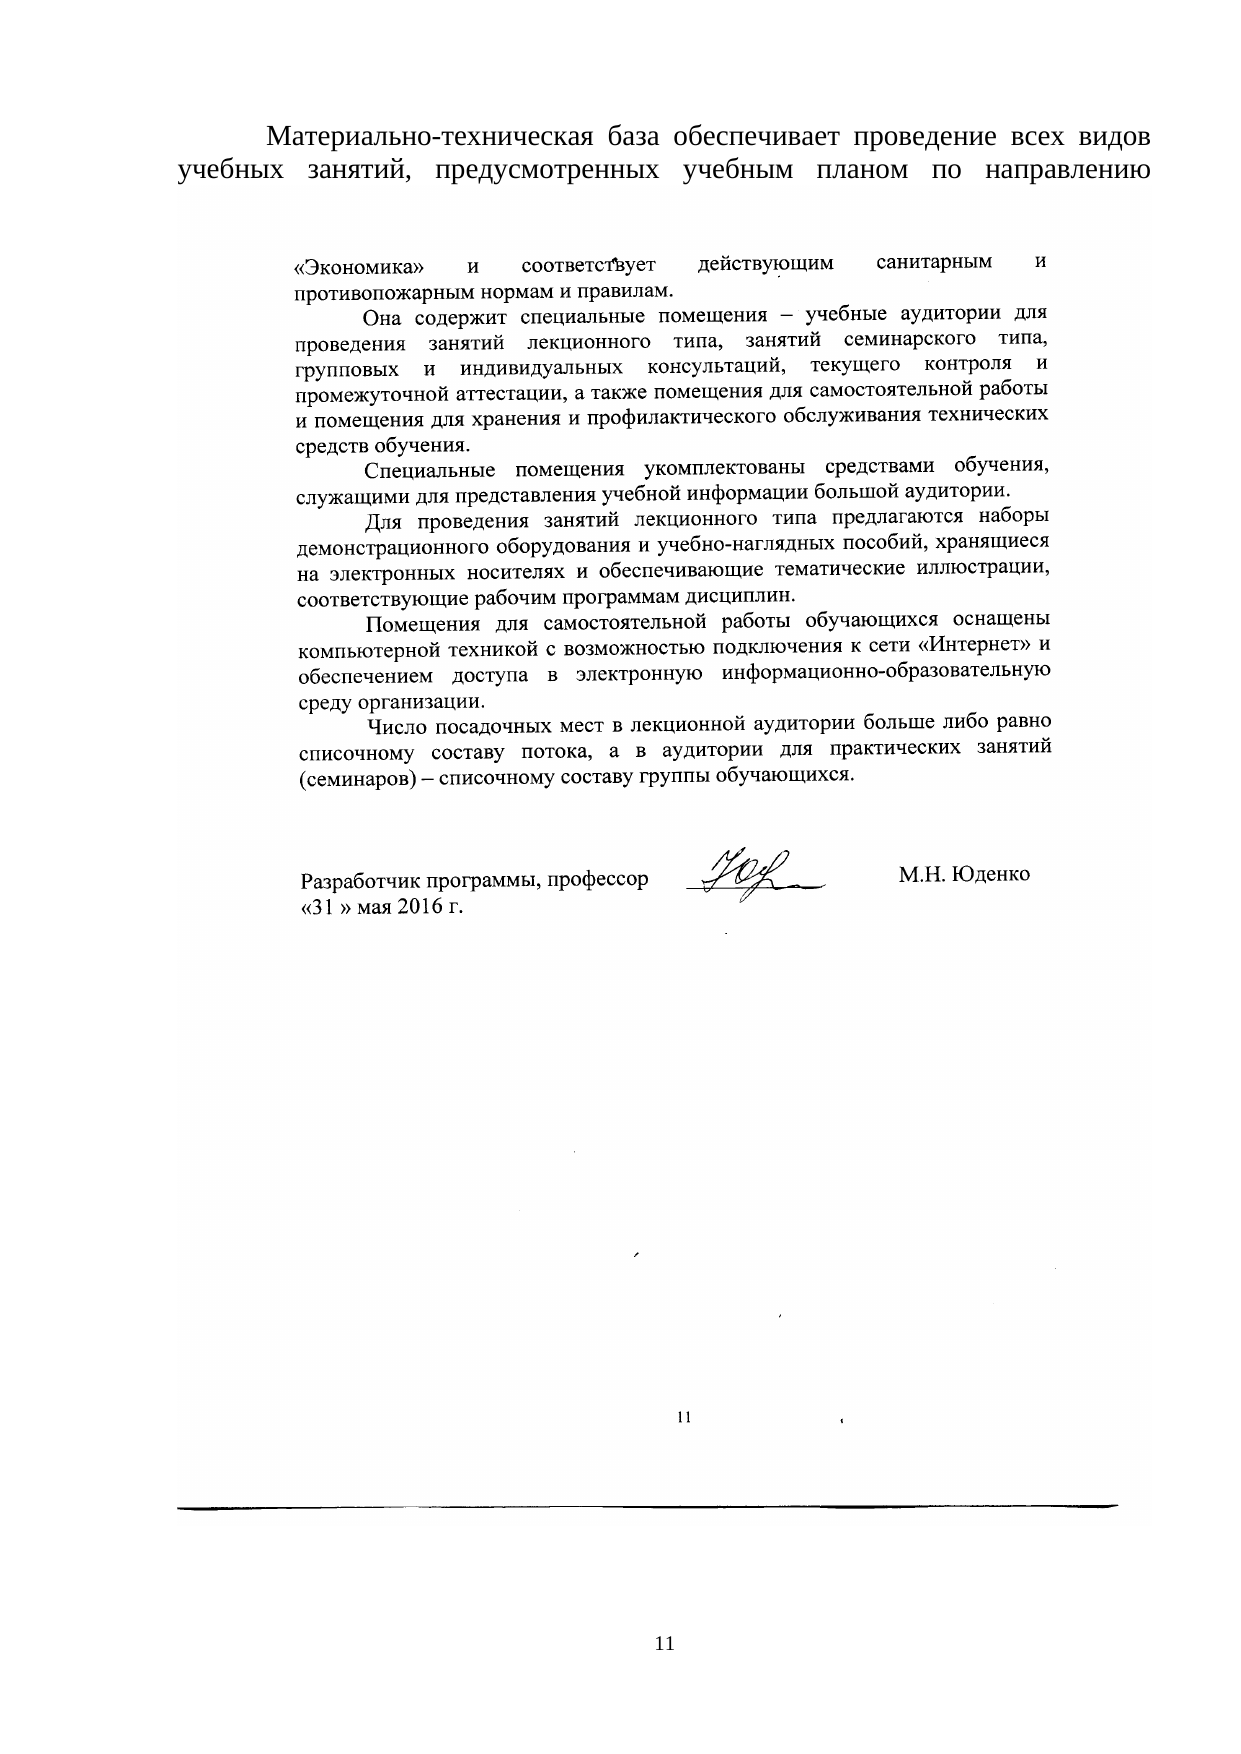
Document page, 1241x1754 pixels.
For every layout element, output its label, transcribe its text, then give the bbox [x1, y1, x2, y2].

text Материально-техническая база обеспечивает проведение всех видов учебных занятий, предусмотренных учебным планом по направлению [177, 118, 1152, 185]
